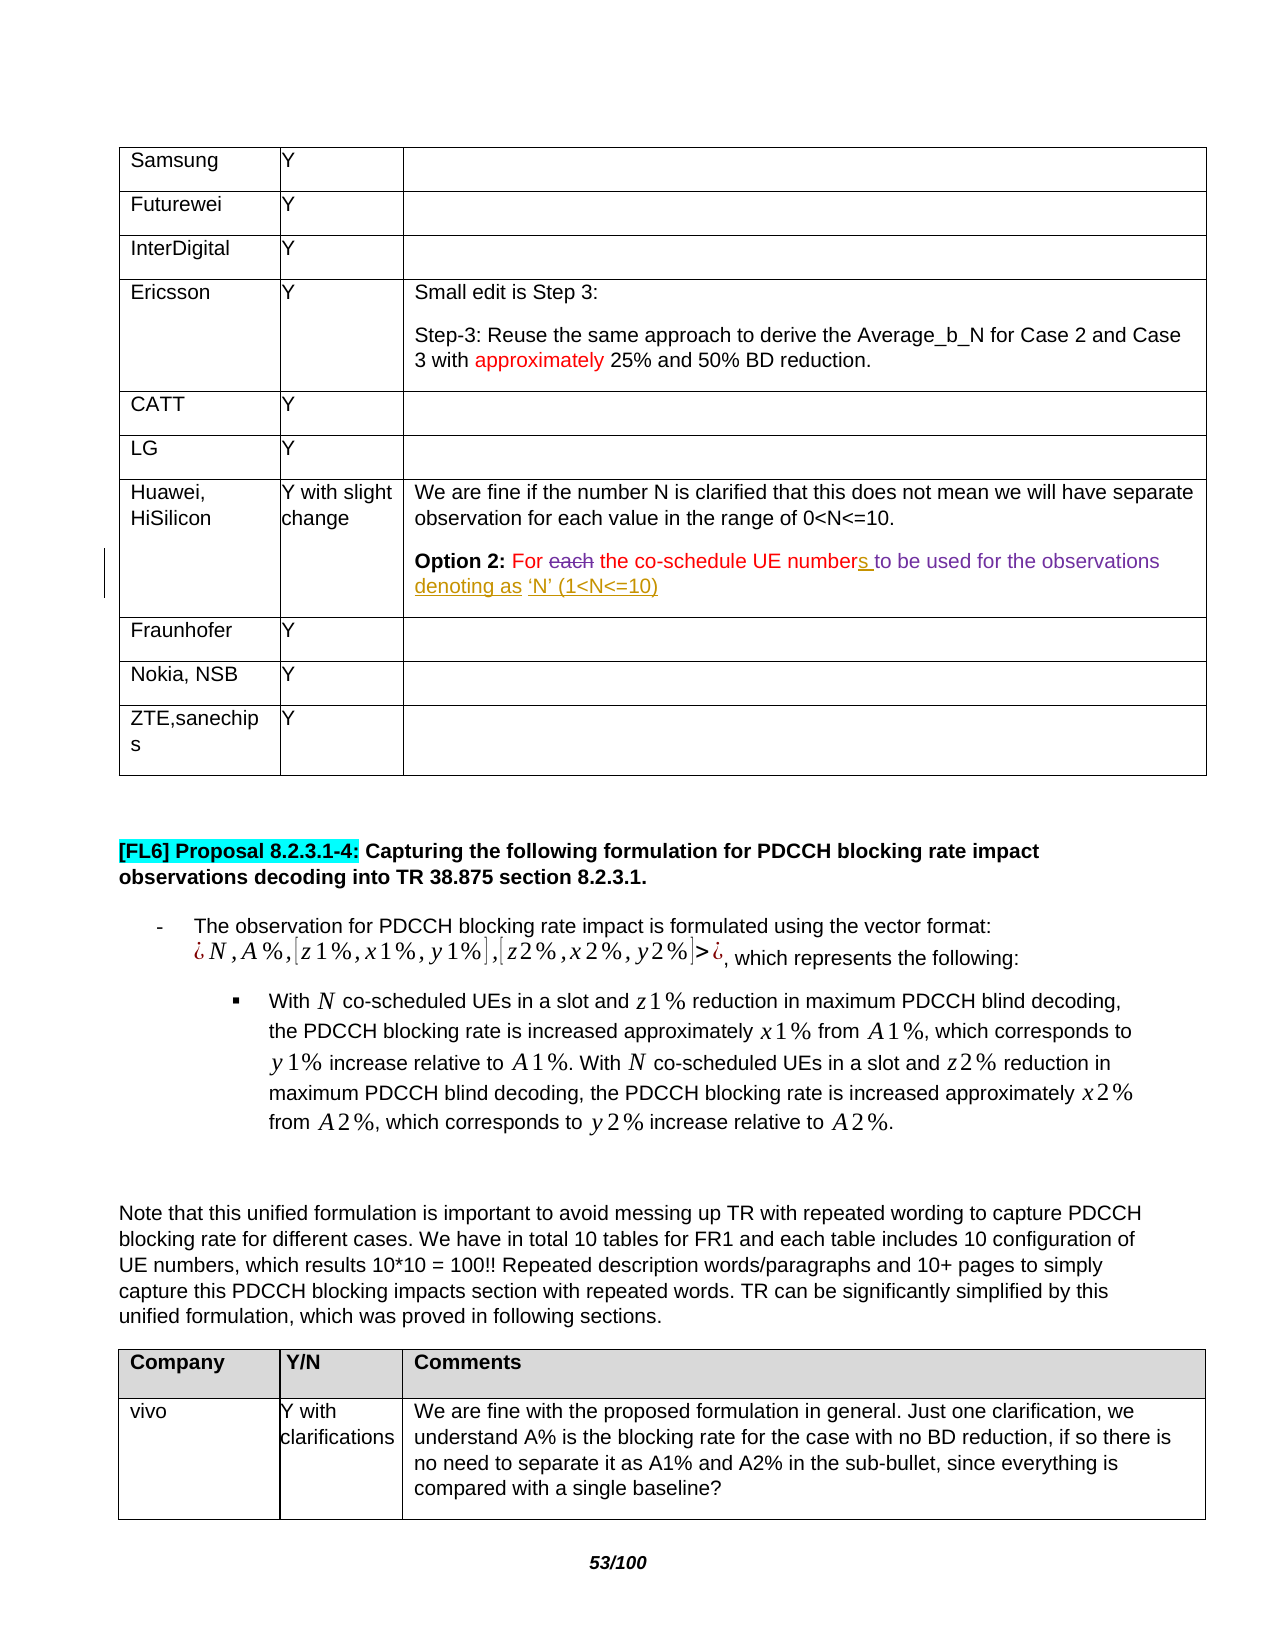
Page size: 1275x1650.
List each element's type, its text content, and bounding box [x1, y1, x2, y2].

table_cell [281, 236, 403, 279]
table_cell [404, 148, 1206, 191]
list The observation for PDCCH blocking rate impact is formulated using the vector format: , which represents the following: [156, 910, 1156, 967]
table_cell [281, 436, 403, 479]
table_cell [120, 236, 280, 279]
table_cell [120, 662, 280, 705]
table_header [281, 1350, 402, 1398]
text [FL6] Proposal 8.2.3.1-4: Capturing the following formulation for PDCCH blocking rate impact observations decoding into TR 38.875 section 8.2.3.1. [118, 839, 1156, 889]
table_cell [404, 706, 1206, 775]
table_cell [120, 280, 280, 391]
text Note that this unified formulation is important to avoid messing up TR with repeated wording to capture PDCCH blocking rate for different cases. We have in total 10 tables for FR1 and each table includes 10 configuration of UE numbers, which results 10*10 = 100!! Repeated description words/paragraphs and 10+ pages to simply capture this PDCCH blocking impacts section with repeated words. TR can be significantly simplified by this unified formulation, which was proved in following sections. [118, 1201, 1156, 1328]
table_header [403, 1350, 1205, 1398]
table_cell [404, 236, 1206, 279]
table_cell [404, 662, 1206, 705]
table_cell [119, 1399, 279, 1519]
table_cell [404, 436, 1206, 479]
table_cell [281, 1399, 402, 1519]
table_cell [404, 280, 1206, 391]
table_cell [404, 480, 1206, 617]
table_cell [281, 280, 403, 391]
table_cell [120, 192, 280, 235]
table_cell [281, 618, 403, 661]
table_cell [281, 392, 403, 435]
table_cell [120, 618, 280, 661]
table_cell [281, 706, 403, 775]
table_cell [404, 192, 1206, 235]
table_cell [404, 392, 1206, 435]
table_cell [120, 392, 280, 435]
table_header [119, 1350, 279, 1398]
list With co-scheduled UEs in a slot and reduction in maximum PDCCH blind decoding, the PDCCH blocking rate is increased approximately from , which corresponds to increase relative to . With co-scheduled UEs in a slot and reduction in maximum PDCCH blind decoding, the PDCCH blocking rate is increased approximately from , which corresponds to increase relative to . [231, 987, 1156, 1136]
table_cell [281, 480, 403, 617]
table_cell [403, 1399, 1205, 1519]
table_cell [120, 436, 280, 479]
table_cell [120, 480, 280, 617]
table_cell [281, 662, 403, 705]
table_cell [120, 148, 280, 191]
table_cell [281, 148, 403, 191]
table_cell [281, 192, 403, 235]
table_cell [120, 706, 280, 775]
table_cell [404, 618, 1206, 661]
